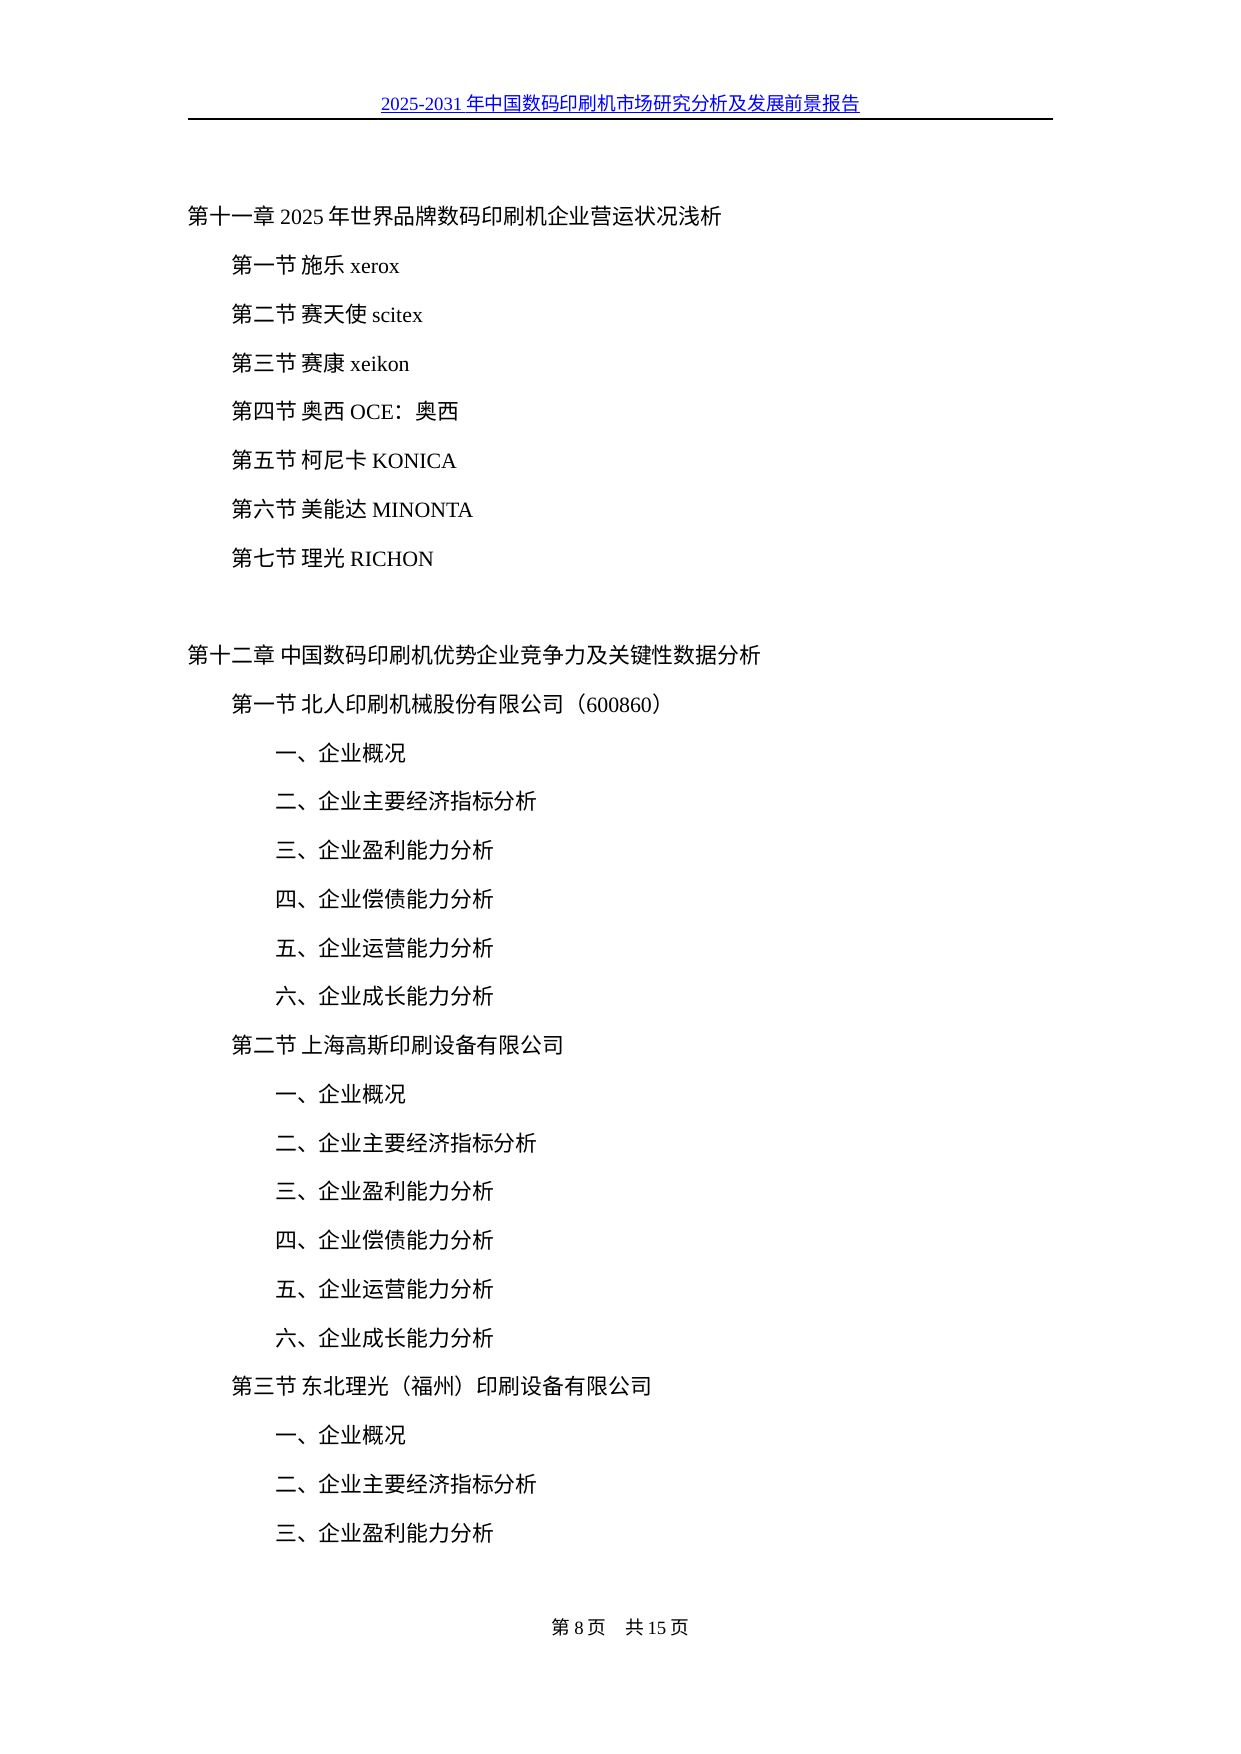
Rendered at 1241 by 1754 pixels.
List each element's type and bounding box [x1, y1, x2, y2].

text [187, 150, 1053, 1548]
